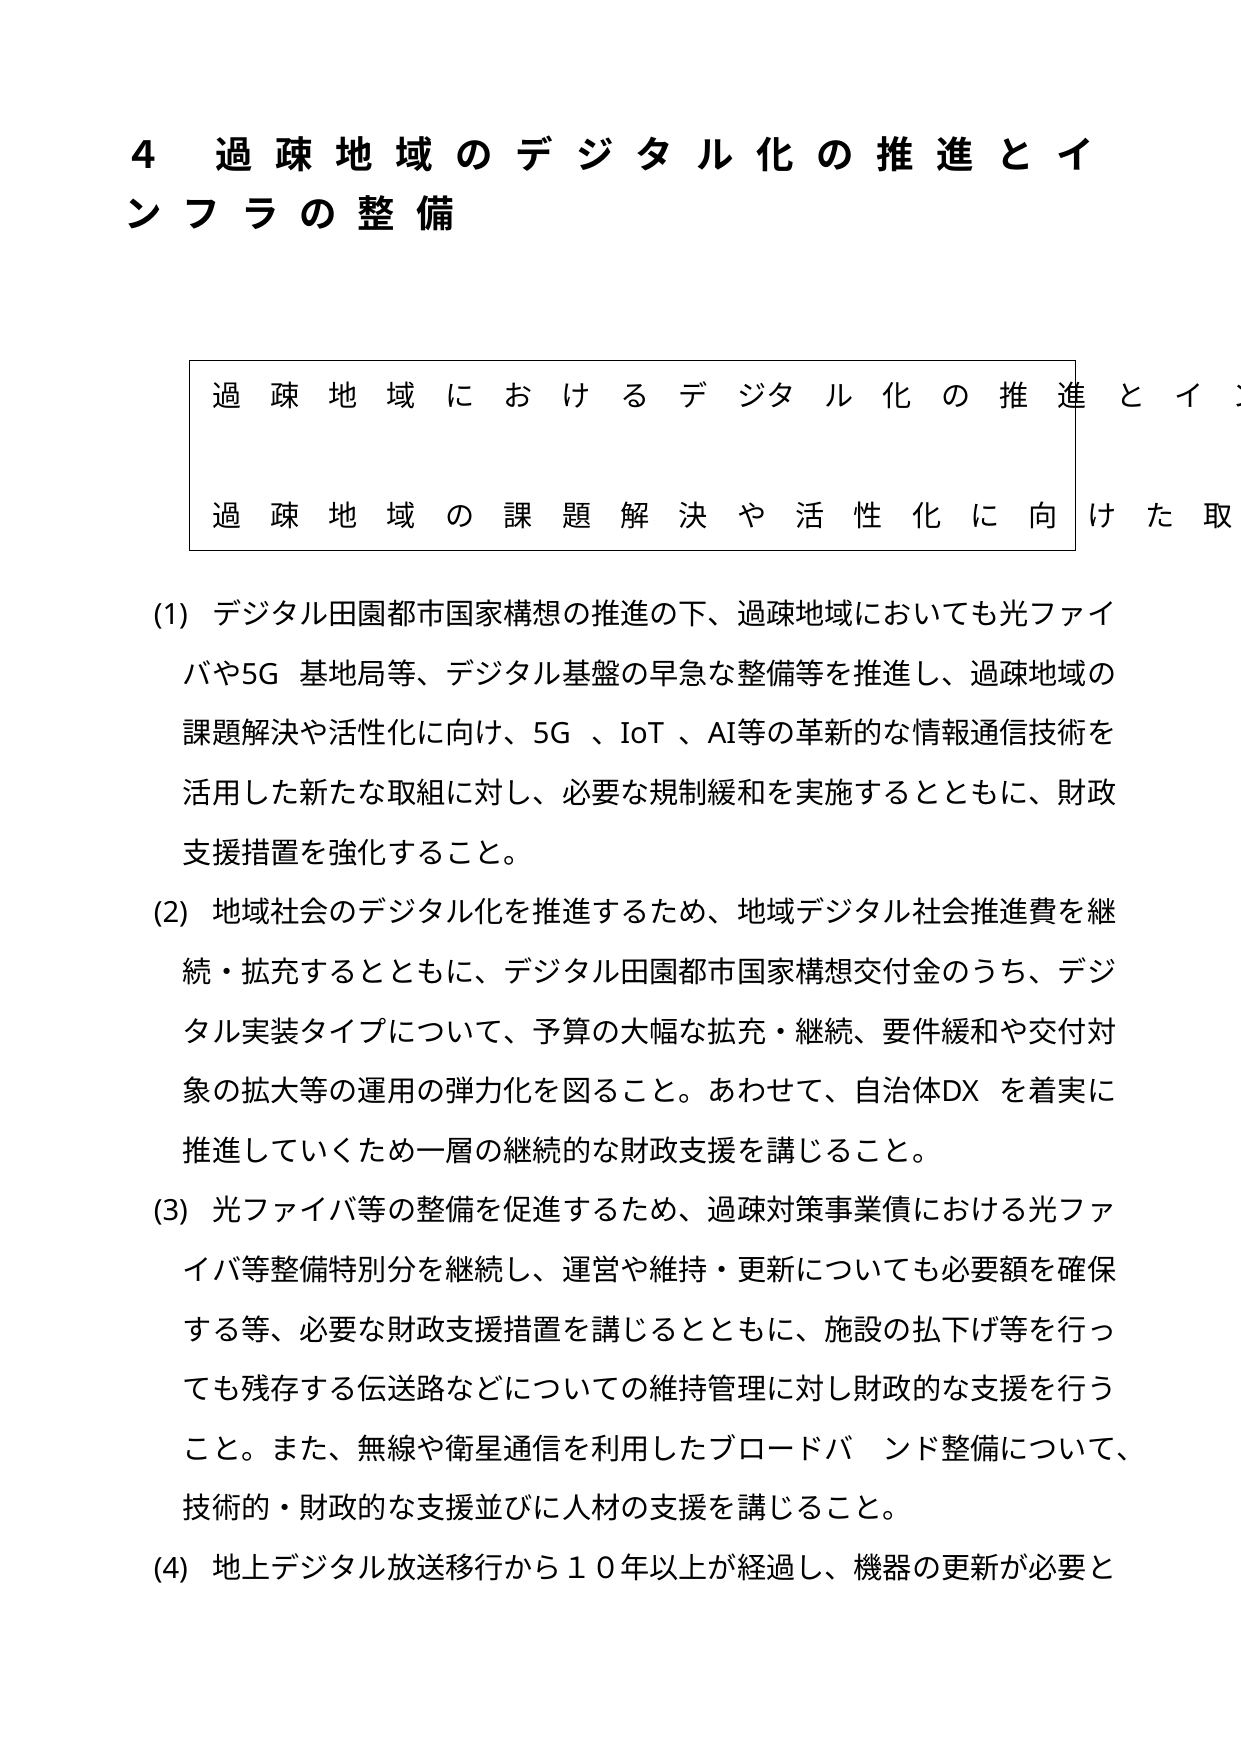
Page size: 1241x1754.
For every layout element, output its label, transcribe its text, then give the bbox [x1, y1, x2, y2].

text (3) 光ファイバ等の整備を促進するため、過疎対策事業債における光ファイバ等整備特別分を継続し、運営や維持・更新についても必要額を確保する等、必要な財政支援措置を講じるとともに、施設の払下げ等を行っても残存する伝送路などについての維持管理に対し財政的な支援を行うこと。また、無線や衛星通信を利用したブロードバンド整備について、技術的・財政的な支援並びに人材の支援を講じること。 [139, 1178, 1116, 1536]
table_header 過疎地域におけるデジタル化の推進とインフラ整備等を推進し、 過疎地域の課題解決や活性化に向けた取組を促進すること [190, 361, 1075, 550]
text (1) デジタル田園都市国家構想の推進の下、過疎地域においても光ファイバや5G基地局等、デジタル基盤の早急な整備等を推進し、過疎地域の課題解決や活性化に向け、5G 、IoT、AI等の革新的な情報通信技術を活用した新たな取組に対し、必要な規制緩和を実施するとともに、財政支援措置を強化すること。 [139, 582, 1116, 880]
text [139, 1536, 1116, 1595]
text (2) 地域社会のデジタル化を推進するため、地域デジタル社会推進費を継続・拡充するとともに、デジタル田園都市国家構想交付金のうち、デジタル実装タイプについて、予算の大幅な拡充・継続、要件緩和や交付対象の拡大等の運用の弾力化を図ること。あわせて、自治体DXを着実に推進していくため一層の継続的な財政支援を講じること。 [139, 880, 1116, 1178]
text ４ 過疎地域のデジタル化の推進とインフラの整備 [124, 122, 1116, 241]
